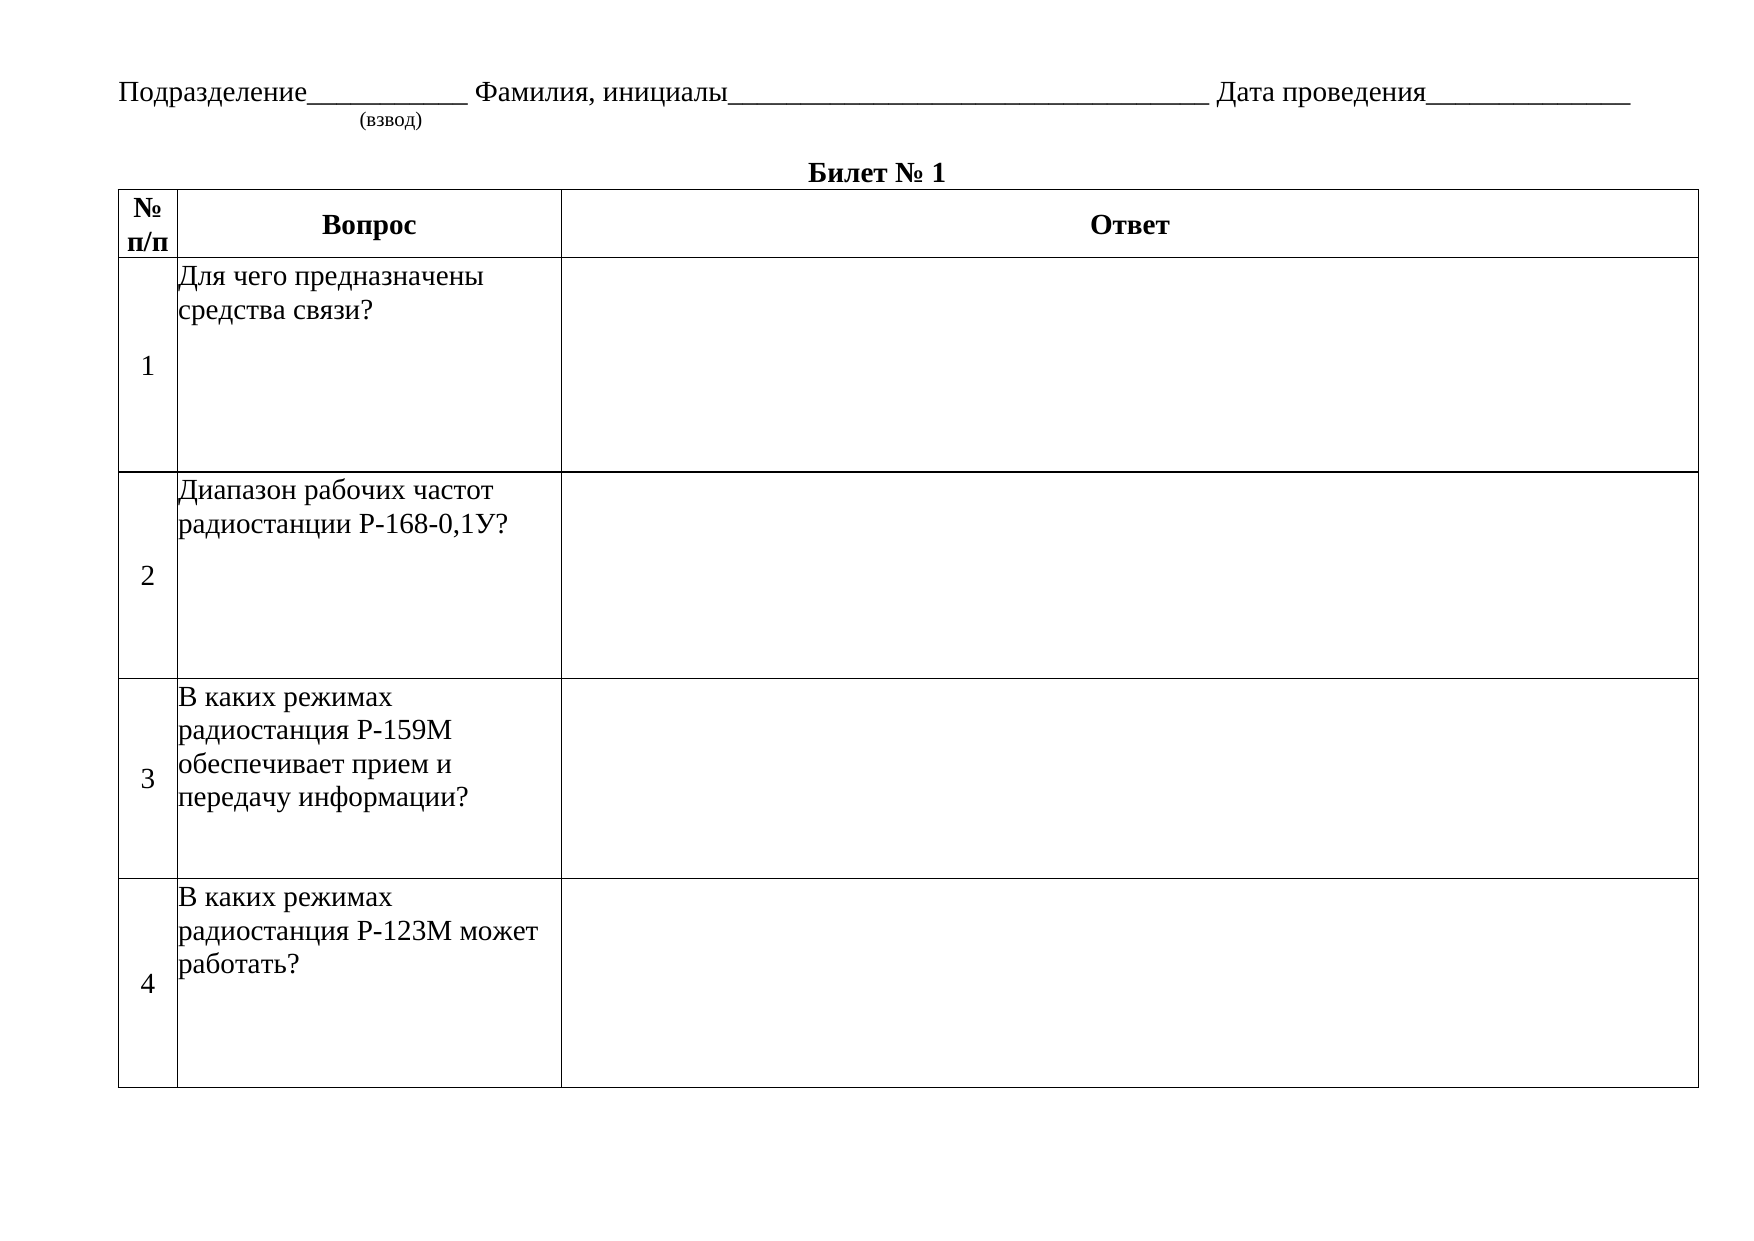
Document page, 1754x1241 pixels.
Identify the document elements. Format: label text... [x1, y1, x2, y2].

subtitle Билет № 1 [118, 156, 1636, 189]
table_cell 1 [119, 258, 177, 471]
table_cell [562, 679, 1698, 878]
table_header № п/п [119, 190, 177, 257]
table_cell В каких режимах радиостанция Р-123М может работать? [178, 879, 561, 1087]
table_cell 2 [119, 473, 177, 678]
text Подразделение___________ Фамилия, инициалы_________________________________ Дата проведения______________ [118, 74, 1636, 107]
table_header Вопрос [178, 190, 561, 257]
table_cell [562, 258, 1698, 471]
table_cell 3 [119, 679, 177, 878]
table_header Ответ [562, 190, 1698, 257]
table_cell [562, 879, 1698, 1087]
text (взвод) [118, 107, 1636, 131]
table_cell Для чего предназначены средства связи? [178, 258, 561, 471]
table_cell [562, 473, 1698, 678]
table_cell Диапазон рабочих частот радиостанции Р-168-0,1У? [178, 473, 561, 678]
table_cell 4 [119, 879, 177, 1087]
table_cell В каких режимах радиостанция Р-159М обеспечивает прием и передачу информации? [178, 679, 561, 878]
